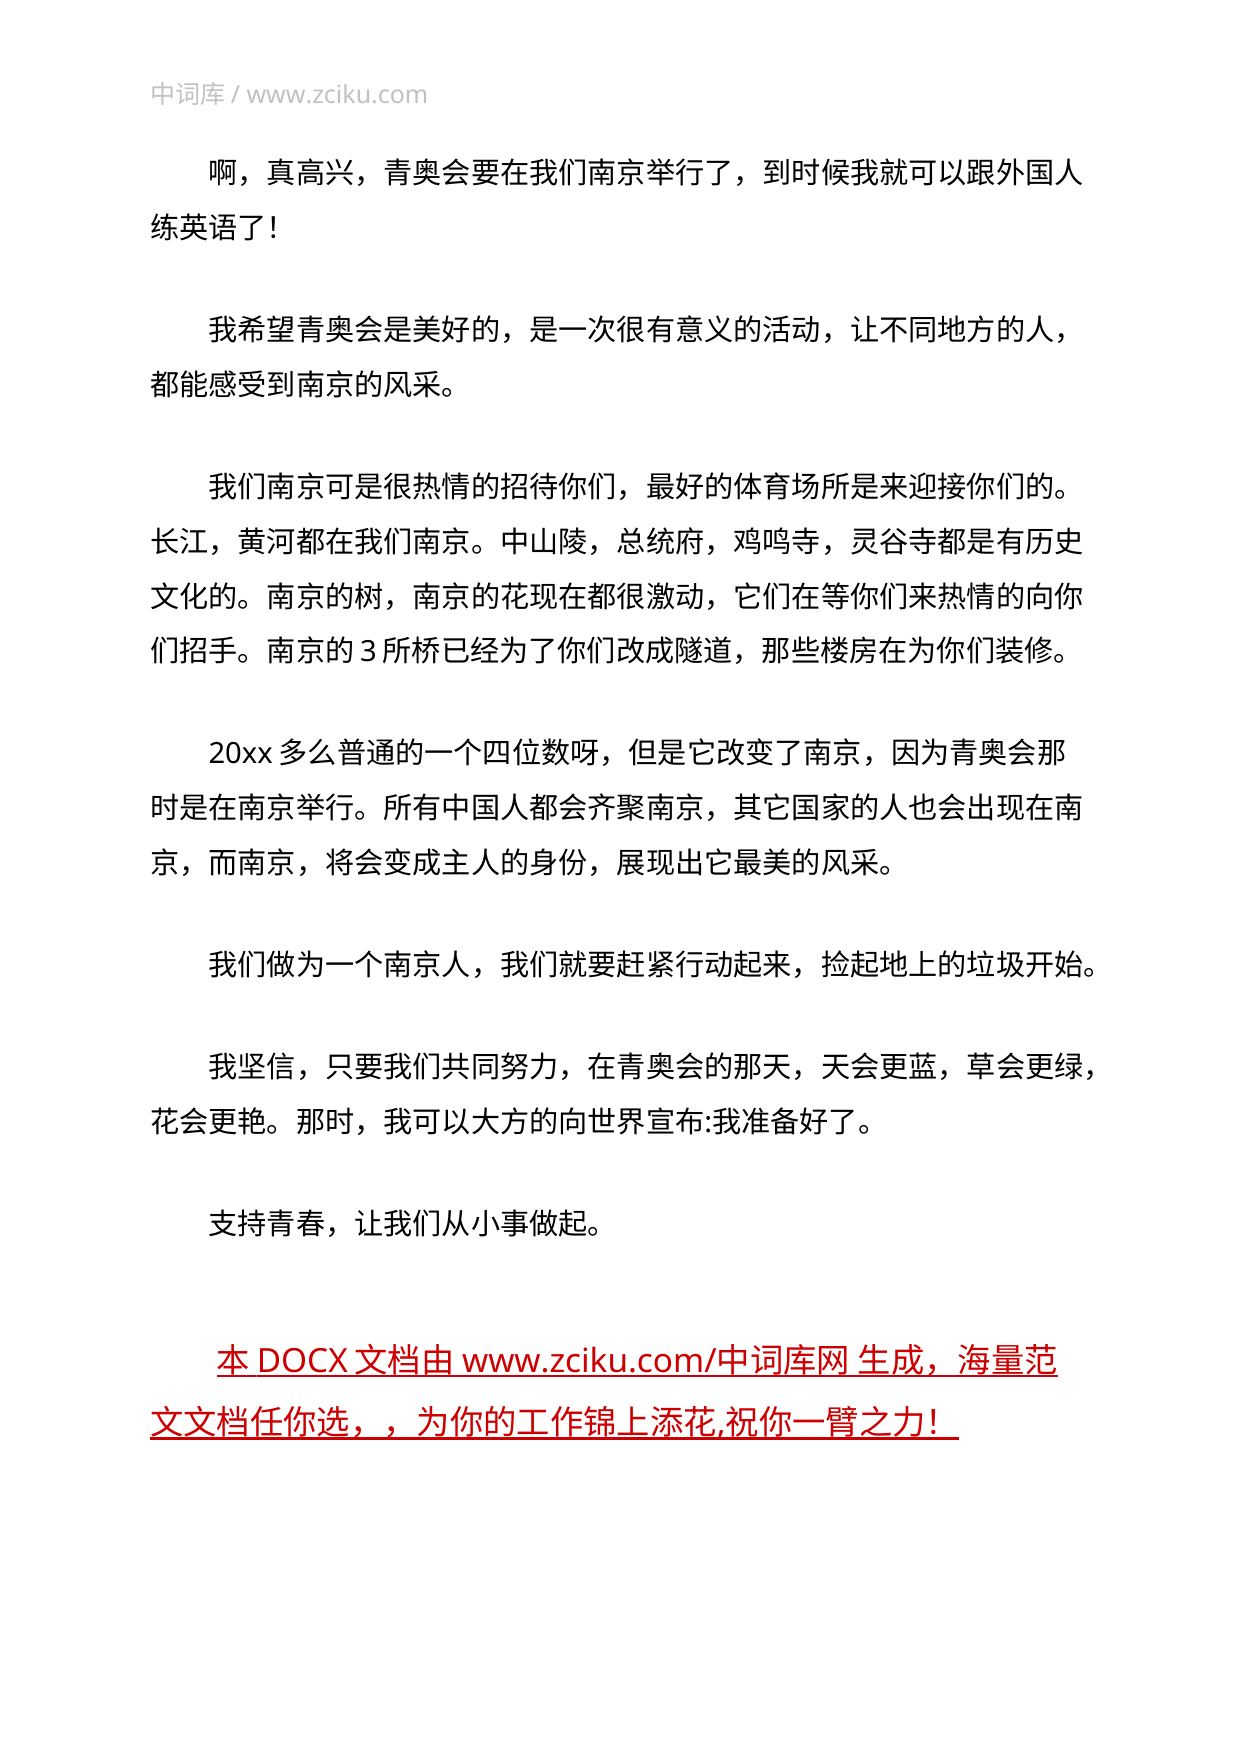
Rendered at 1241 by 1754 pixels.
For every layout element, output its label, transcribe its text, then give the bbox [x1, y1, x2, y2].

text 20xx多么普通的一个四位数呀，但是它改变了南京，因为青奥会那时是在南京举行。所有中国人都会齐聚南京，其它国家的人也会出现在南京，而南京，将会变成主人的身份，展现出它最美的风采。 [150, 730, 1090, 882]
text 我坚信，只要我们共同努力，在青奥会的那天，天会更蓝，草会更绿，花会更艳。那时，我可以大方的向世界宣布:我准备好了。 [150, 1043, 1090, 1141]
text 支持青春，让我们从小事做起。 [150, 1200, 1090, 1243]
text 我希望青奥会是美好的，是一次很有意义的活动，让不同地方的人，都能感受到南京的风采。 [150, 307, 1090, 404]
text 我们做为一个南京人，我们就要赶紧行动起来，捡起地上的垃圾开始。 [150, 942, 1090, 984]
text 我们南京可是很热情的招待你们，最好的体育场所是来迎接你们的。长江，黄河都在我们南京。中山陵，总统府，鸡鸣寺，灵谷寺都是有历史文化的。南京的树，南京的花现在都很激动，它们在等你们来热情的向你们招手。南京的3所桥已经为了你们改成隧道，那些楼房在为你们装修。 [150, 463, 1090, 670]
text 本DOCX文档由 www.zciku.com/中词库网 生成，海量范文文档任你选，，为你的工作锦上添花,祝你一臂之力！ [150, 1333, 1090, 1444]
text 啊，真高兴，青奥会要在我们南京举行了，到时候我就可以跟外国人练英语了！ [150, 150, 1090, 247]
